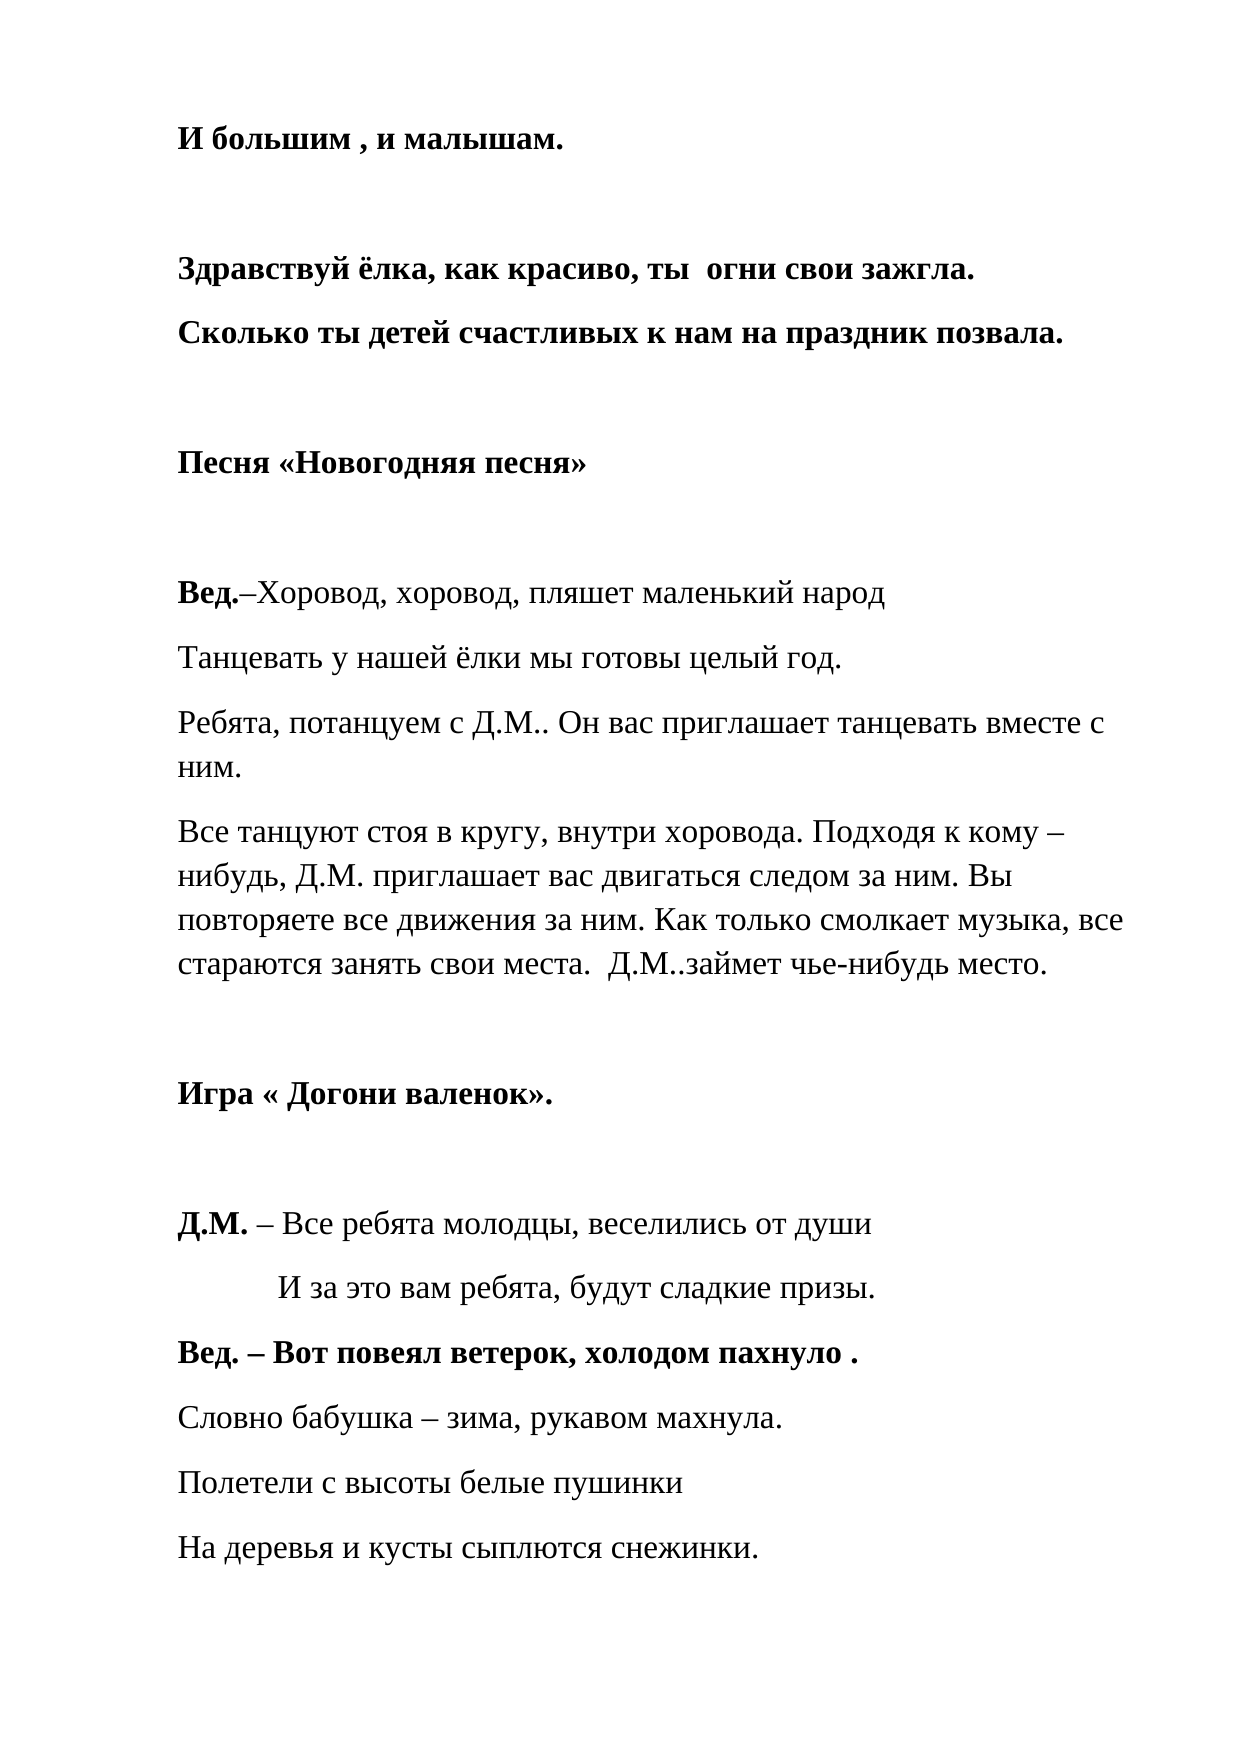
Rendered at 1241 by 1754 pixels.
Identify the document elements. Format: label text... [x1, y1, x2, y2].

text Все танцуют стоя в кругу, внутри хоровода. Подходя к кому – нибудь, Д.М. приглашает вас двигаться следом за ним. Вы повторяете все движения за ним. Как только смолкает музыка, все стараются занять свои места. Д.М..займет чье-нибудь место. [177, 811, 1152, 982]
text Вед.–Хоровод, хоровод, пляшет маленький народ [177, 572, 1152, 611]
text Песня «Новогодняя песня» [177, 443, 1152, 481]
text Игра « Догони валенок». [177, 1073, 1152, 1111]
text И большим , и малышам. [177, 118, 1152, 156]
text На деревья и кусты сыплются снежинки. [177, 1527, 1152, 1566]
text Вед. – Вот повеял ветерок, холодом пахнуло . [177, 1333, 1152, 1371]
text И за это вам ребята, будут сладкие призы. [177, 1268, 1152, 1306]
text Танцевать у нашей ёлки мы готовы целый год. [177, 637, 1152, 676]
text Д.М. – Все ребята молодцы, веселились от души [177, 1203, 1152, 1241]
text Полетели с высоты белые пушинки [177, 1462, 1152, 1501]
text Ребята, потанцуем с Д.М.. Он вас приглашает танцевать вместе с ним. [177, 702, 1152, 784]
text Сколько ты детей счастливых к нам на праздник позвала. [177, 313, 1152, 351]
text Словно бабушка – зима, рукавом махнула. [177, 1398, 1152, 1436]
text Здравствуй ёлка, как красиво, ты огни свои зажгла. [177, 248, 1152, 286]
